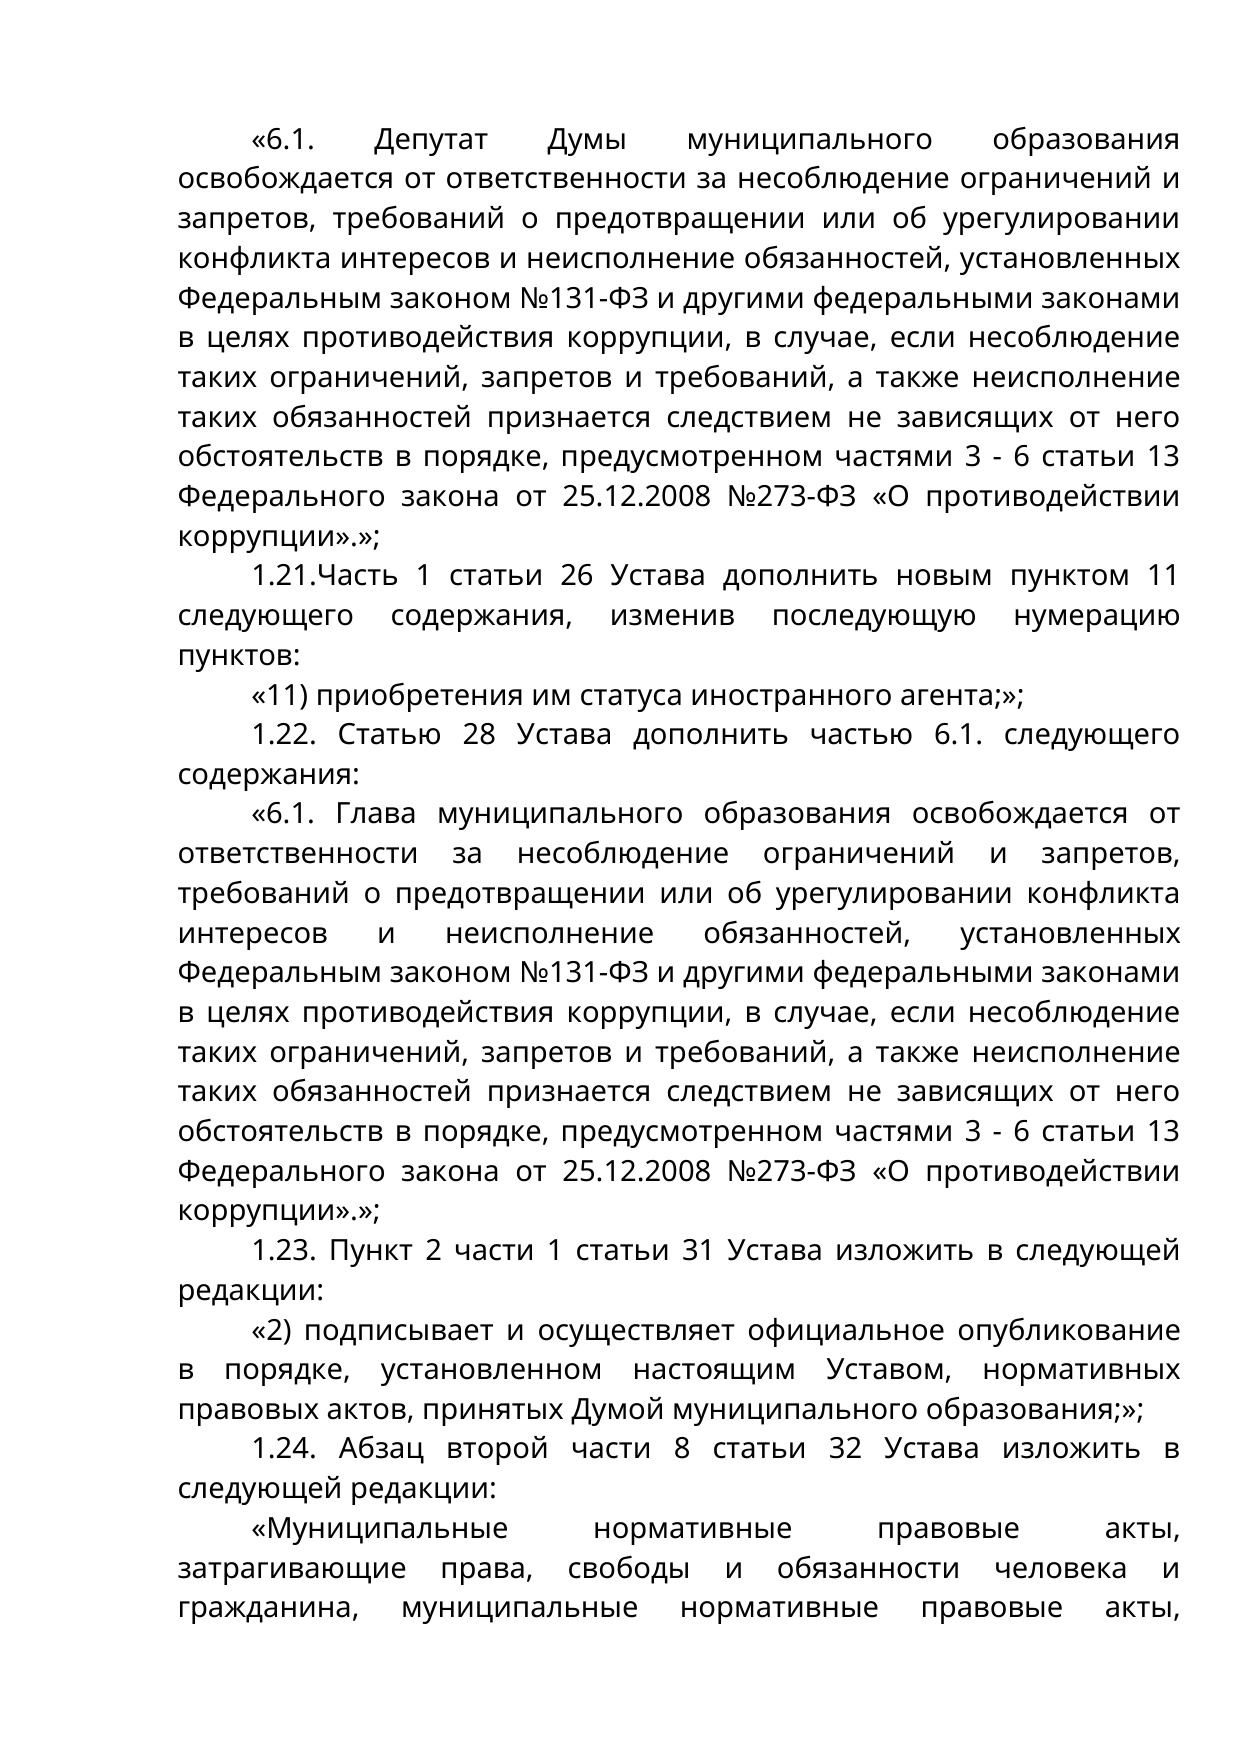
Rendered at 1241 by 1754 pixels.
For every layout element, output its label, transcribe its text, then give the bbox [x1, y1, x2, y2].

text «11) приобретения им статуса иностранного агента;»; [177, 674, 1181, 713]
text «2) подписывает и осуществляет официальное опубликование в порядке, установленном настоящим Уставом, нормативных правовых актов, принятых Думой муниципального образования;»; [177, 1309, 1181, 1428]
text «6.1. Глава муниципального образования освобождается от ответственности за несоблюдение ограничений и запретов, требований о предотвращении или об урегулировании конфликта интересов и неисполнение обязанностей, установленных Федеральным законом №131-ФЗ и другими федеральными законами в целях противодействия коррупции, в случае, если несоблюдение таких ограничений, запретов и требований, а также неисполнение таких обязанностей признается следствием не зависящих от него обстоятельств в порядке, предусмотренном частями 3 - 6 статьи 13 Федерального закона от 25.12.2008 №273-ФЗ «О противодействии коррупции».»; [177, 793, 1181, 1229]
text 1.21.Часть 1 статьи 26 Устава дополнить новым пунктом 11 следующего содержания, изменив последующую нумерацию пунктов: [177, 555, 1181, 674]
text «6.1. Депутат Думы муниципального образования освобождается от ответственности за несоблюдение ограничений и запретов, требований о предотвращении или об урегулировании конфликта интересов и неисполнение обязанностей, установленных Федеральным законом №131-ФЗ и другими федеральными законами в целях противодействия коррупции, в случае, если несоблюдение таких ограничений, запретов и требований, а также неисполнение таких обязанностей признается следствием не зависящих от него обстоятельств в порядке, предусмотренном частями 3 - 6 статьи 13 Федерального закона от 25.12.2008 №273-ФЗ «О противодействии коррупции».»; [177, 118, 1181, 555]
text 1.22. Статью 28 Устава дополнить частью 6.1. следующего содержания: [177, 713, 1181, 793]
text 1.23. Пункт 2 части 1 статьи 31 Устава изложить в следующей редакции: [177, 1229, 1181, 1309]
text 1.24. Абзац второй части 8 статьи 32 Устава изложить в следующей редакции: [177, 1428, 1181, 1507]
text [177, 1507, 1181, 1626]
